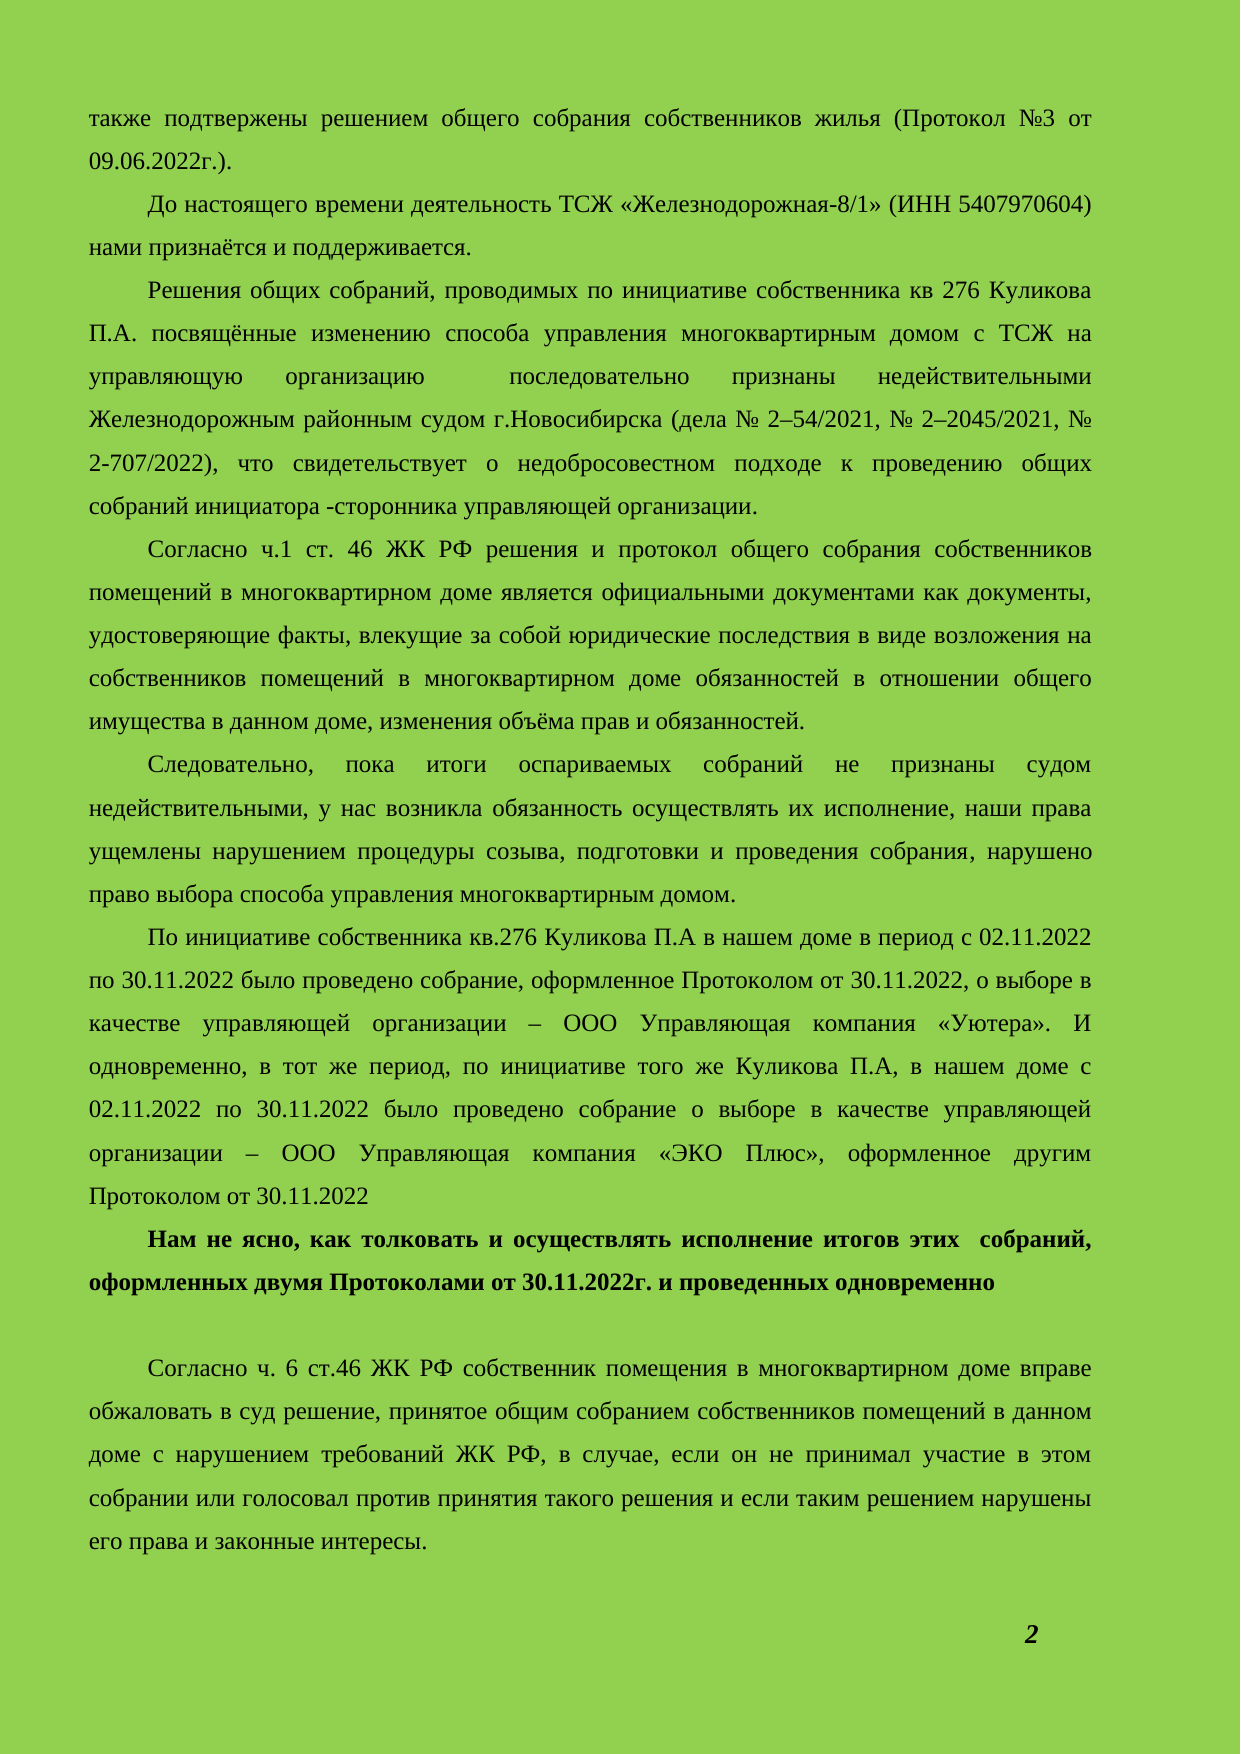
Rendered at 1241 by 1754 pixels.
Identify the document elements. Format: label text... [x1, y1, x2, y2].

text Согласно ч.1 ст. 46 ЖК РФ решения и протокол общего собрания собственников помещений в многоквартирном доме является официальными документами как документы, удостоверяющие факты, влекущие за собой юридические последствия в виде возложения на собственников помещений в многоквартирном доме обязанностей в отношении общего имущества в данном доме, изменения объёма прав и обязанностей. [88, 534, 1092, 735]
text Согласно ч. 6 ст.46 ЖК РФ собственник помещения в многоквартирном доме вправе обжаловать в суд решение, принятое общим собранием собственников помещений в данном доме с нарушением требований ЖК РФ, в случае, если он не принимал участие в этом собрании или голосовал против принятия такого решения и если таким решением нарушены его права и законные интересы. [88, 1353, 1092, 1554]
list Решения общих собраний, проводимых по инициативе собственника кв 276 Куликова П.А. посвящённые изменению способа управления многоквартирным домом с ТСЖ на управляющую организацию последовательно признаны недействительными Железнодорожным районным судом г.Новосибирска (дела № 2–54/2021, № 2–2045/2021, № 2-707/2022), что свидетельствует о недобросовестном подходе к проведению общих собраний инициатора -сторонника управляющей организации. [88, 275, 1092, 519]
text Следовательно, пока итоги оспариваемых собраний не признаны судом недействительными, у нас возникла обязанность осуществлять их исполнение, наши права ущемлены нарушением процедуры созыва, подготовки и проведения собрания, нарушено право выбора способа управления многоквартирным домом. [88, 749, 1092, 908]
list До настоящего времени деятельность ТСЖ «Железнодорожная-8/1» (ИНН 5407970604) нами признаётся и поддерживается. [88, 189, 1092, 261]
text По инициативе собственника кв.276 Куликова П.А в нашем доме в период с 02.11.2022 по 30.11.2022 было проведено собрание, оформленное Протоколом от 30.11.2022, о выборе в качестве управляющей организации – ООО Управляющая компания «Уютера». И одновременно, в тот же период, по инициативе того же Куликова П.А, в нашем доме с 02.11.2022 по 30.11.2022 было проведено собрание о выборе в качестве управляющей организации – ООО Управляющая компания «ЭКО Плюс», оформленное другим Протоколом от 30.11.2022 [88, 922, 1092, 1209]
text Нам не ясно, как толковать и осуществлять исполнение итогов этих собраний, оформленных двумя Протоколами от 30.11.2022г. и проведенных одновременно [88, 1224, 1092, 1296]
